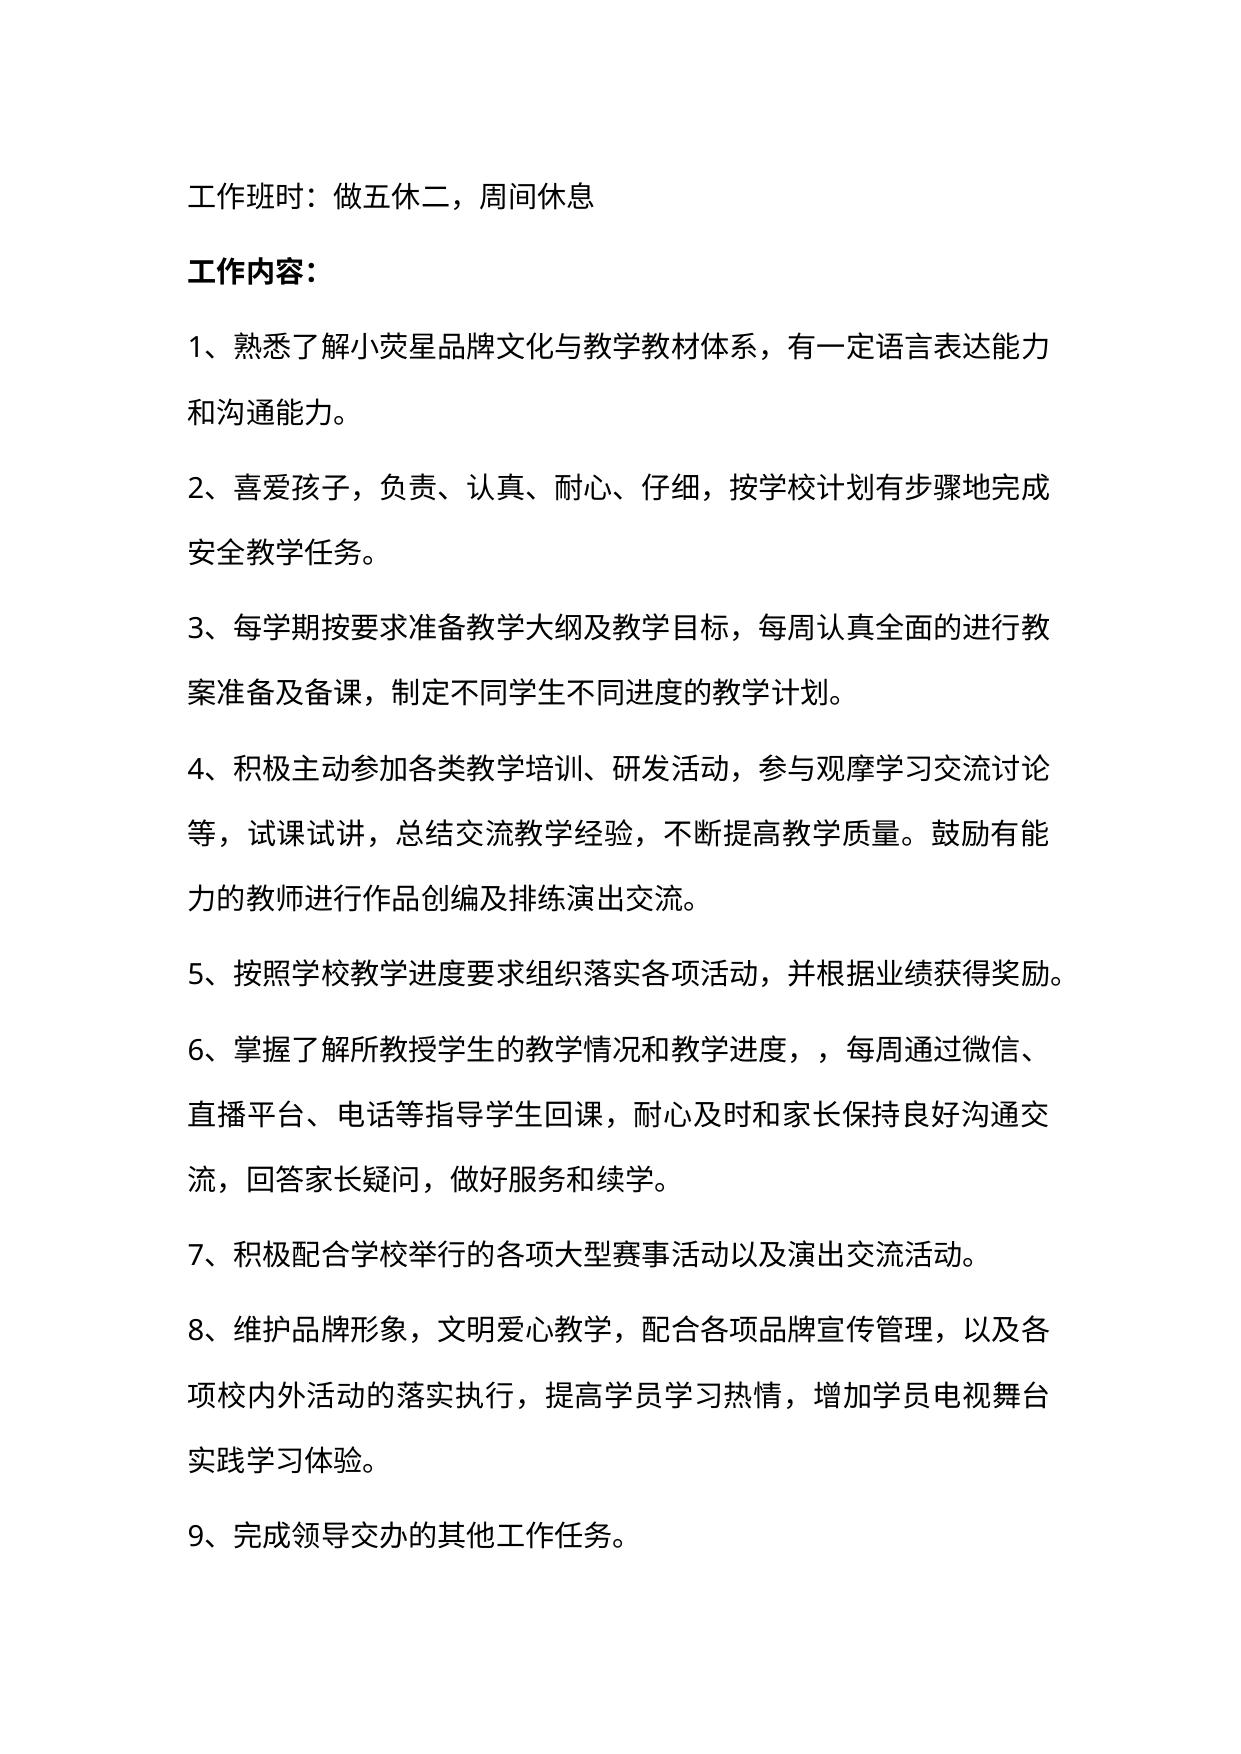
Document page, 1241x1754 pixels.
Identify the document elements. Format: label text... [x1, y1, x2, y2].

text 9、完成领导交办的其他工作任务。 [187, 1501, 1053, 1566]
text 5、按照学校教学进度要求组织落实各项活动，并根据业绩获得奖励。 [187, 939, 1053, 1004]
text 工作班时：做五休二，周间休息 [187, 162, 1053, 227]
text 1、熟悉了解小荧星品牌文化与教学教材体系，有一定语言表达能力和沟通能力。 [187, 313, 1053, 443]
text 4、积极主动参加各类教学培训、研发活动，参与观摩学习交流讨论等，试课试讲，总结交流教学经验，不断提高教学质量。鼓励有能力的教师进行作品创编及排练演出交流。 [187, 734, 1053, 929]
text 2、喜爱孩子，负责、认真、耐心、仔细，按学校计划有步骤地完成安全教学任务。 [187, 453, 1053, 583]
text 8、维护品牌形象，文明爱心教学，配合各项品牌宣传管理，以及各项校内外活动的落实执行，提高学员学习热情，增加学员电视舞台实践学习体验。 [187, 1296, 1053, 1491]
text 工作内容： [187, 237, 1053, 302]
text 3、每学期按要求准备教学大纲及教学目标，每周认真全面的进行教案准备及备课，制定不同学生不同进度的教学计划。 [187, 594, 1053, 724]
text 7、积极配合学校举行的各项大型赛事活动以及演出交流活动。 [187, 1220, 1053, 1285]
text 6、掌握了解所教授学生的教学情况和教学进度，，每周通过微信、直播平台、电话等指导学生回课，耐心及时和家长保持良好沟通交流，回答家长疑问，做好服务和续学。 [187, 1015, 1053, 1210]
